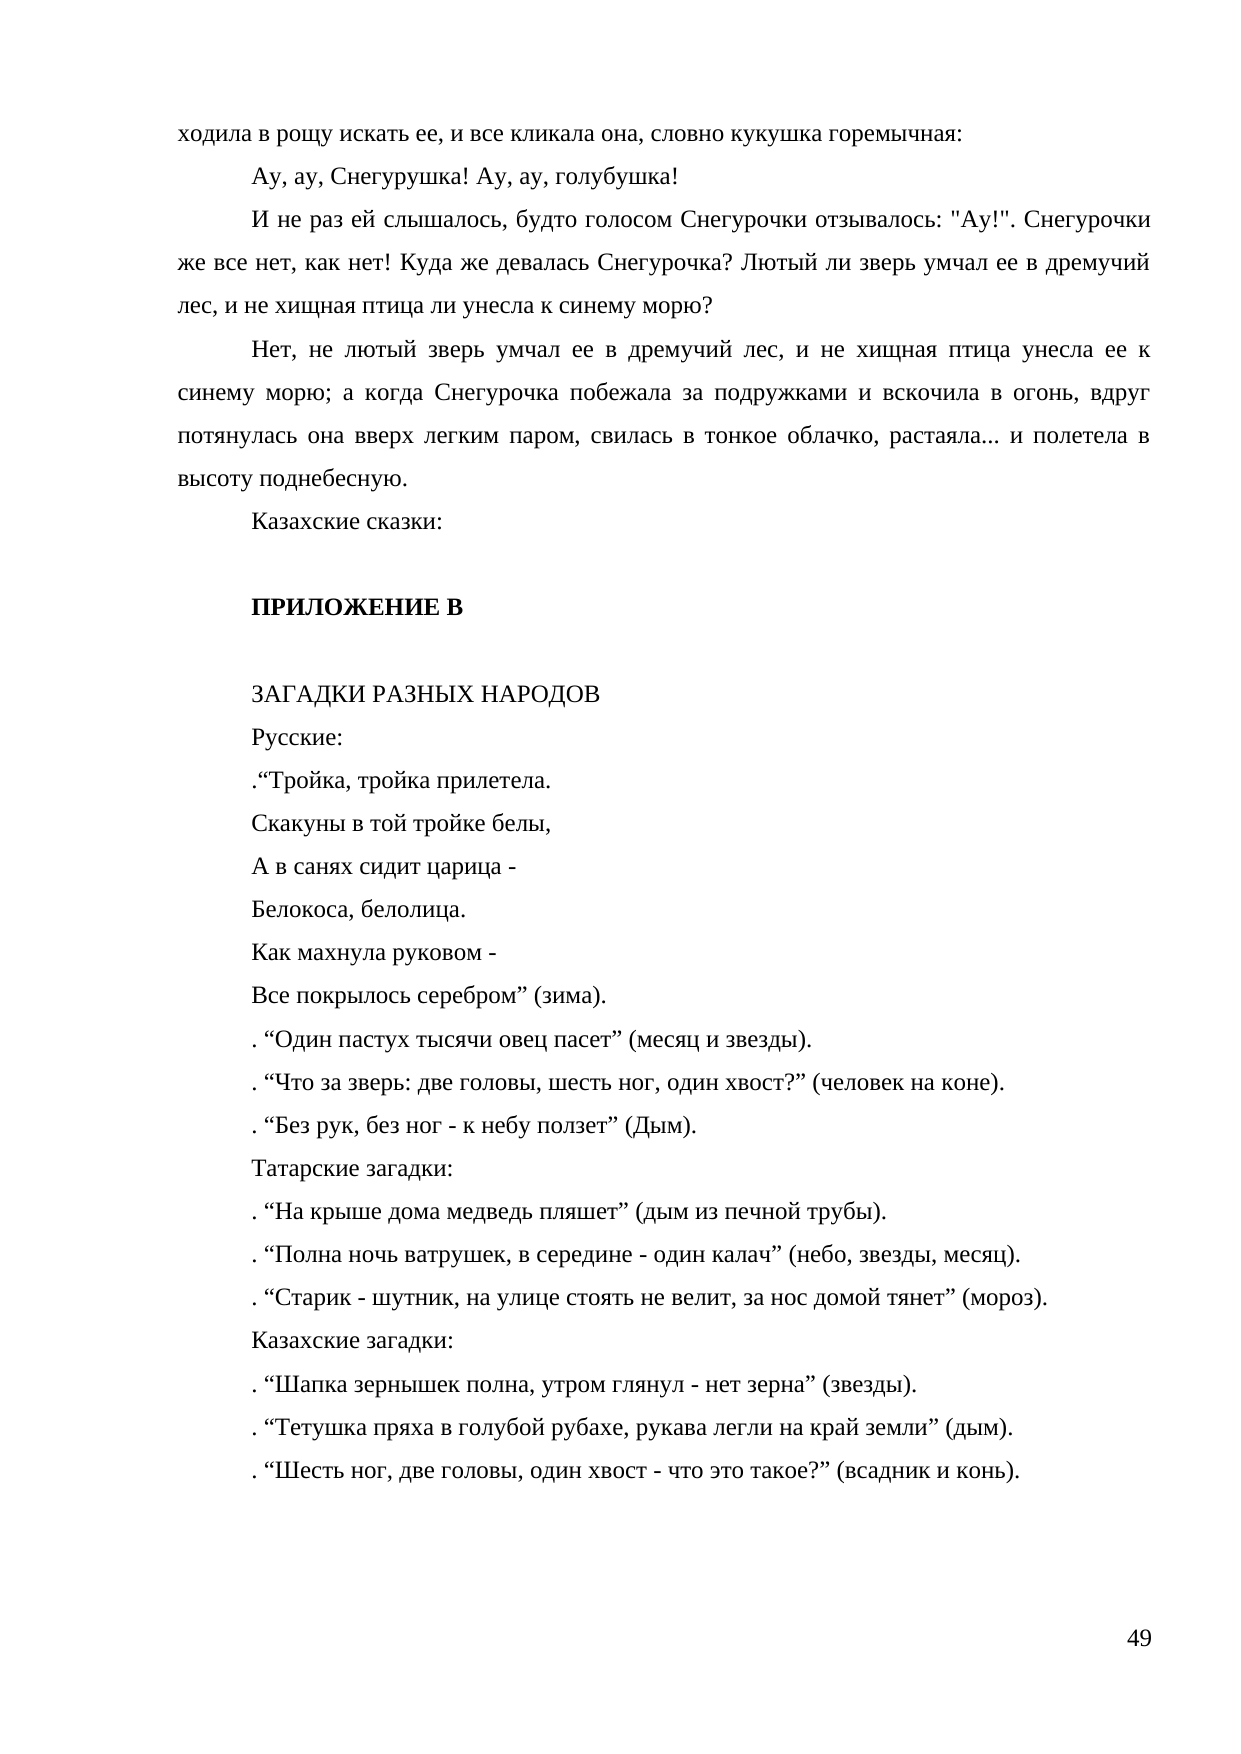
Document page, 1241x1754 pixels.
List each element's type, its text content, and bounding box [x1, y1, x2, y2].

text . “Шапка зернышек полна, утром глянул - нет зерна” (звезды). [177, 1369, 1152, 1397]
text .“Тройка, тройка прилетела. [177, 765, 1152, 794]
text Белокоса, белолица. [177, 894, 1152, 923]
text Русские: [177, 722, 1152, 751]
text . “Полна ночь ватрушек, в середине - один калач” (небо, звезды, месяц). [177, 1239, 1152, 1268]
text . “Что за зверь: две головы, шесть ног, один хвост?” (человек на коне). [177, 1067, 1152, 1096]
text Казахские сказки: [177, 506, 1152, 535]
text . “Тетушка пряха в голубой рубахе, рукава легли на край земли” (дым). [177, 1412, 1152, 1441]
text И не раз ей слышалось, будто голосом Снегурочки отзывалось: "Ау!". Снегурочки же все нет, как нет! Куда же девалась Снегурочка? Лютый ли зверь умчал ее в дремучий лес, и не хищная птица ли унесла к синему морю? [177, 204, 1152, 319]
text . “Шесть ног, две головы, один хвост - что это такое?” (всадник и конь). [177, 1455, 1152, 1484]
text ПРИЛОЖЕНИЕ В [177, 592, 1152, 621]
text . “Один пастух тысячи овец пасет” (месяц и звезды). [177, 1024, 1152, 1052]
text Как махнула руковом - [177, 937, 1152, 966]
text Скакуны в той тройке белы, [177, 808, 1152, 837]
text . “На крыше дома медведь пляшет” (дым из печной трубы). [177, 1196, 1152, 1225]
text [177, 118, 1152, 147]
text Ау, ау, Снегурушка! Ау, ау, голубушка! [177, 161, 1152, 190]
text Нет, не лютый зверь умчал ее в дремучий лес, и не хищная птица унесла ее к синему морю; а когда Снегурочка побежала за подружками и вскочила в огонь, вдруг потянулась она вверх легким паром, свилась в тонкое облачко, растаяла... и полетела в высоту поднебесную. [177, 334, 1152, 492]
text . “Старик - шутник, на улице стоять не велит, за нос домой тянет” (мороз). [177, 1282, 1152, 1311]
text ЗАГАДКИ РАЗНЫХ НАРОДОВ [177, 679, 1152, 707]
text . “Без рук, без ног - к небу ползет” (Дым). [177, 1110, 1152, 1139]
text А в санях сидит царица - [177, 851, 1152, 880]
text Татарские загадки: [177, 1153, 1152, 1182]
text Все покрылось серебром” (зима). [177, 981, 1152, 1009]
text Казахские загадки: [177, 1326, 1152, 1354]
